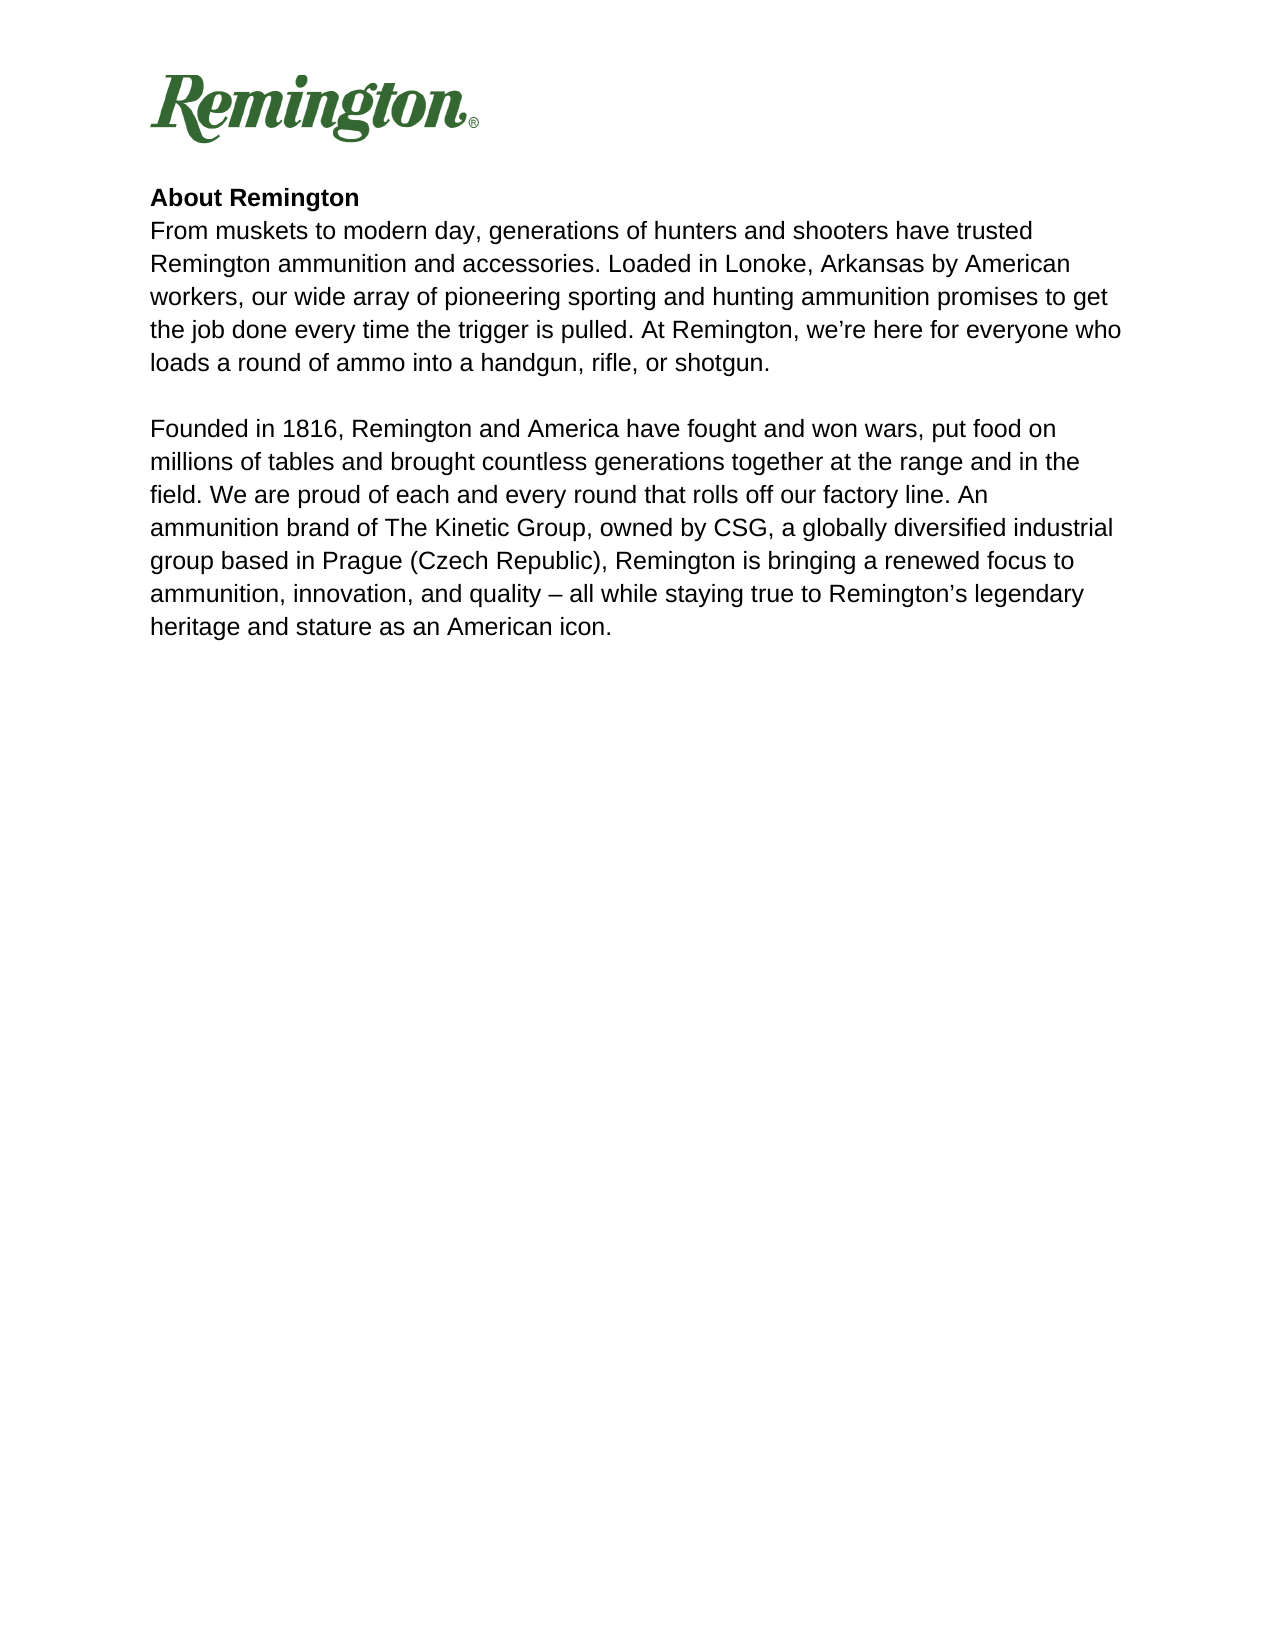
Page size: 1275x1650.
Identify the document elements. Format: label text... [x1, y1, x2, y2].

text Founded in 1816, Remington and America have fought and won wars, put food on millions of tables and brought countless generations together at the range and in the field. We are proud of each and every round that rolls off our factory line. An ammunition brand of The Kinetic Group, owned by CSG, a globally diversified industrial group based in Prague (Czech Republic), Remington is bringing a renewed focus to ammunition, innovation, and quality – all while staying true to Remington’s legendary heritage and stature as an American icon. [150, 414, 1125, 641]
text From muskets to modern day, generations of hunters and shooters have trusted Remington ammunition and accessories. Loaded in Lonoke, Arkansas by American workers, our wide array of pioneering sporting and hunting ammunition promises to get the job done every time the trigger is pulled. At Remington, we’re here for everyone who loads a round of ammo into a handgun, rifle, or shotgun. [150, 216, 1125, 377]
text About Remington [150, 183, 1125, 212]
picture [150, 75, 481, 144]
